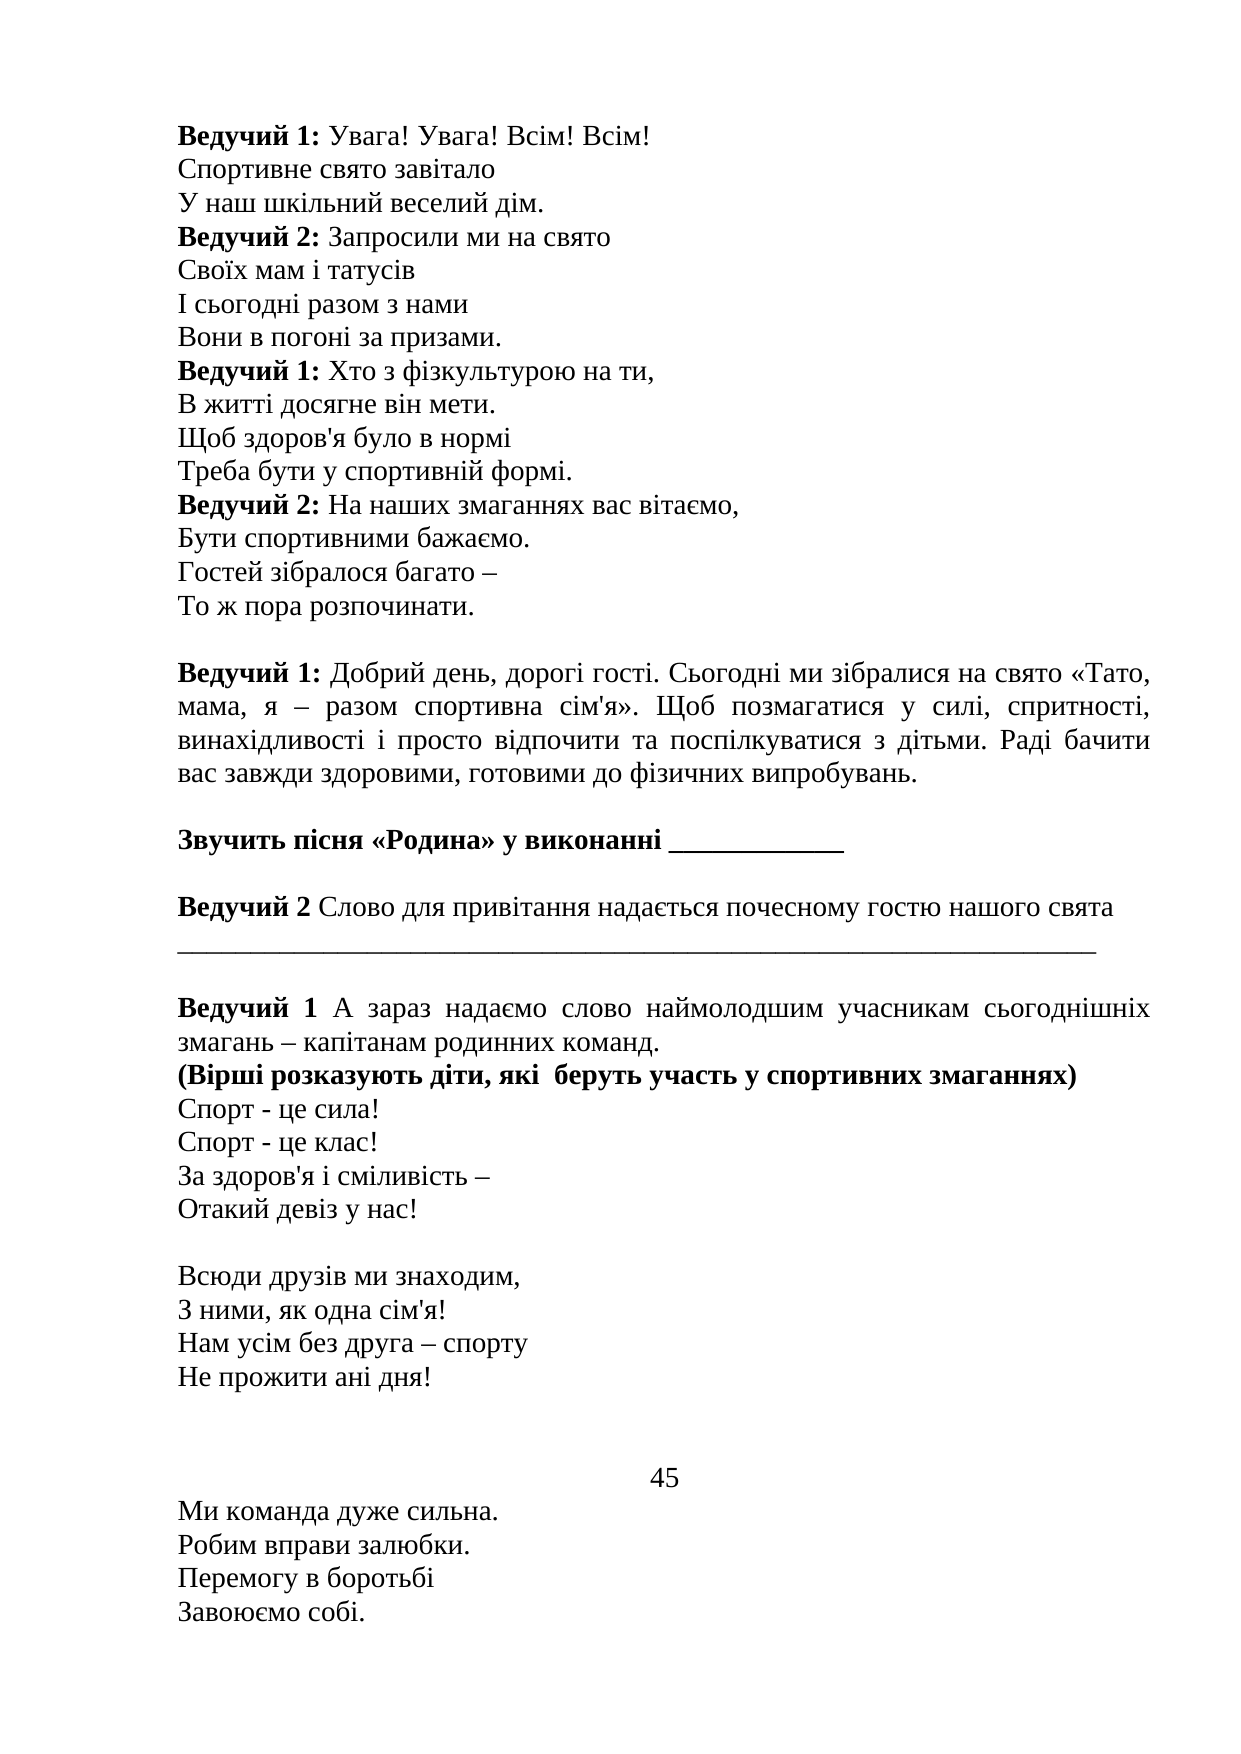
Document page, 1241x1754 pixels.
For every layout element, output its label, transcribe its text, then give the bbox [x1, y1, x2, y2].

text Спортивне свято завітало [177, 152, 1152, 185]
text Щоб здоров'я було в нормі [177, 420, 1152, 453]
text Вони в погоні за призами. [177, 319, 1152, 353]
text Спорт - це сила! [177, 1091, 1152, 1124]
text Ведучий 1: Хто з фізкультурою на ти, [177, 353, 1152, 386]
text Гостей зібралося багато – [177, 554, 1152, 588]
text Ведучий 2 Слово для привітання надається почесному гостю нашого свята [177, 889, 1152, 923]
text У наш шкільний веселий дім. [177, 185, 1152, 219]
text Звучить пісня «Родина» у виконанні ____________ [177, 822, 1152, 856]
text Перемогу в боротьбі [177, 1560, 1152, 1594]
text Ведучий 1 А зараз надаємо слово наймолодшим учасникам сьогоднішніх змагань – капітанам родинних команд. [177, 990, 1152, 1057]
text Не прожити ані дня! [177, 1359, 1152, 1393]
text Отакий девіз у нас! [177, 1191, 1152, 1225]
text (Вірші розказують діти, які беруть участь у спортивних змаганнях) [177, 1057, 1152, 1091]
text Своїх мам і татусів [177, 252, 1152, 286]
text Спорт - це клас! [177, 1124, 1152, 1158]
text Бути спортивними бажаємо. [177, 521, 1152, 554]
text _______________________________________________________________ [177, 923, 1152, 957]
text В житті досягне він мети. [177, 386, 1152, 420]
text Ведучий 1: Увага! Увага! Всім! Всім! [177, 118, 1152, 152]
text 45 [177, 1460, 1152, 1493]
text То ж пора розпочинати. [177, 588, 1152, 621]
text Треба бути у спортивній формі. [177, 453, 1152, 487]
text Завоюємо собі. [177, 1594, 1152, 1627]
text Нам усім без друга – спорту [177, 1326, 1152, 1359]
text З ними, як одна сім'я! [177, 1292, 1152, 1326]
text Ведучий 2: Запросили ми на свято [177, 219, 1152, 252]
text Ведучий 1: Добрий день, дорогі гості. Сьогодні ми зібралися на свято «Тато, мама, я – разом спортивна сім'я». Щоб позмагатися у силі, спритності, винахідливості і просто відпочити та поспілкуватися з дітьми. Раді бачити вас завжди здоровими, готовими до фізичних випробувань. [177, 655, 1152, 789]
text І сьогодні разом з нами [177, 286, 1152, 319]
text Ведучий 2: На наших змаганнях вас вітаємо, [177, 487, 1152, 521]
text Всюди друзів ми знаходим, [177, 1258, 1152, 1292]
text За здоров'я і сміливість – [177, 1158, 1152, 1191]
text Робим вправи залюбки. [177, 1527, 1152, 1560]
text Ми команда дуже сильна. [177, 1493, 1152, 1527]
